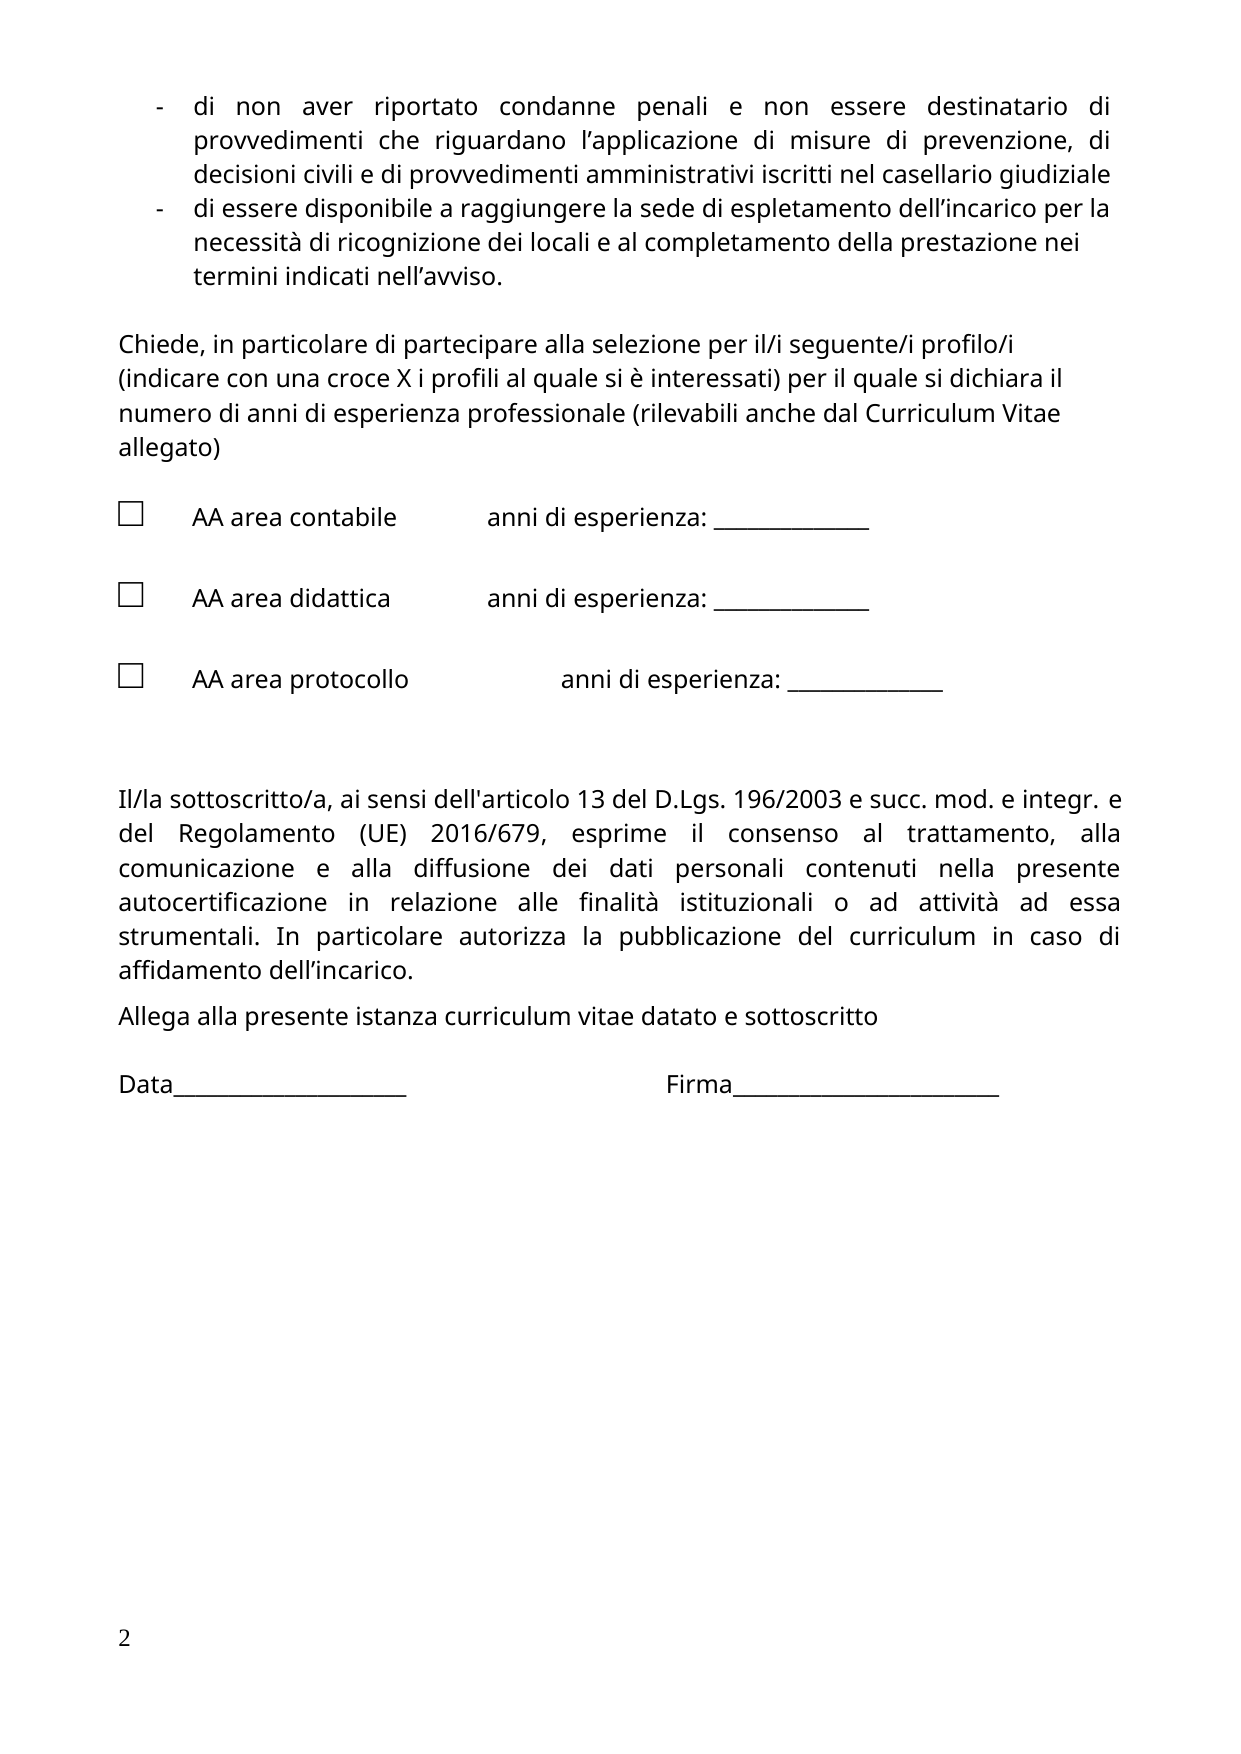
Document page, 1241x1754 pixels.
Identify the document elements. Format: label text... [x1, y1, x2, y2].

text Allega alla presente istanza curriculum vitae datato e sottoscritto [118, 999, 1122, 1033]
text □ AA area contabile anni di esperienza: ______________ [118, 492, 1122, 539]
list di non aver riportato condanne penali e non essere destinatario di provvedimenti che riguardano l’applicazione di misure di prevenzione, di decisioni civili e di provvedimenti amministrativi iscritti nel casellario giudiziale [156, 89, 1112, 191]
text Il/la sottoscritto/a, ai sensi dell'articolo 13 del D.Lgs. 196/2003 e succ. mod. e integr. e del Regolamento (UE) 2016/679, esprime il consenso al trattamento, alla comunicazione e alla diffusione dei dati personali contenuti nella presente autocertificazione in relazione alle finalità istituzionali o ad attività ad essa strumentali. In particolare autorizza la pubblicazione del curriculum in caso di affidamento dell’incarico. [118, 782, 1122, 986]
text Data_____________________ Firma________________________ [118, 1067, 1122, 1101]
text Chiede, in particolare di partecipare alla selezione per il/i seguente/i profilo/i (indicare con una croce X i profili al quale si è interessati) per il quale si dichiara il numero di anni di esperienza professionale (rilevabili anche dal Curriculum Vitae allegato) [118, 327, 1122, 463]
list di essere disponibile a raggiungere la sede di espletamento dell’incarico per la necessità di ricognizione dei locali e al completamento della prestazione nei termini indicati nell’avviso. [156, 191, 1122, 293]
text □ AA area protocollo anni di esperienza: ______________ [118, 654, 1122, 701]
text □ AA area didattica anni di esperienza: ______________ [118, 573, 1122, 620]
